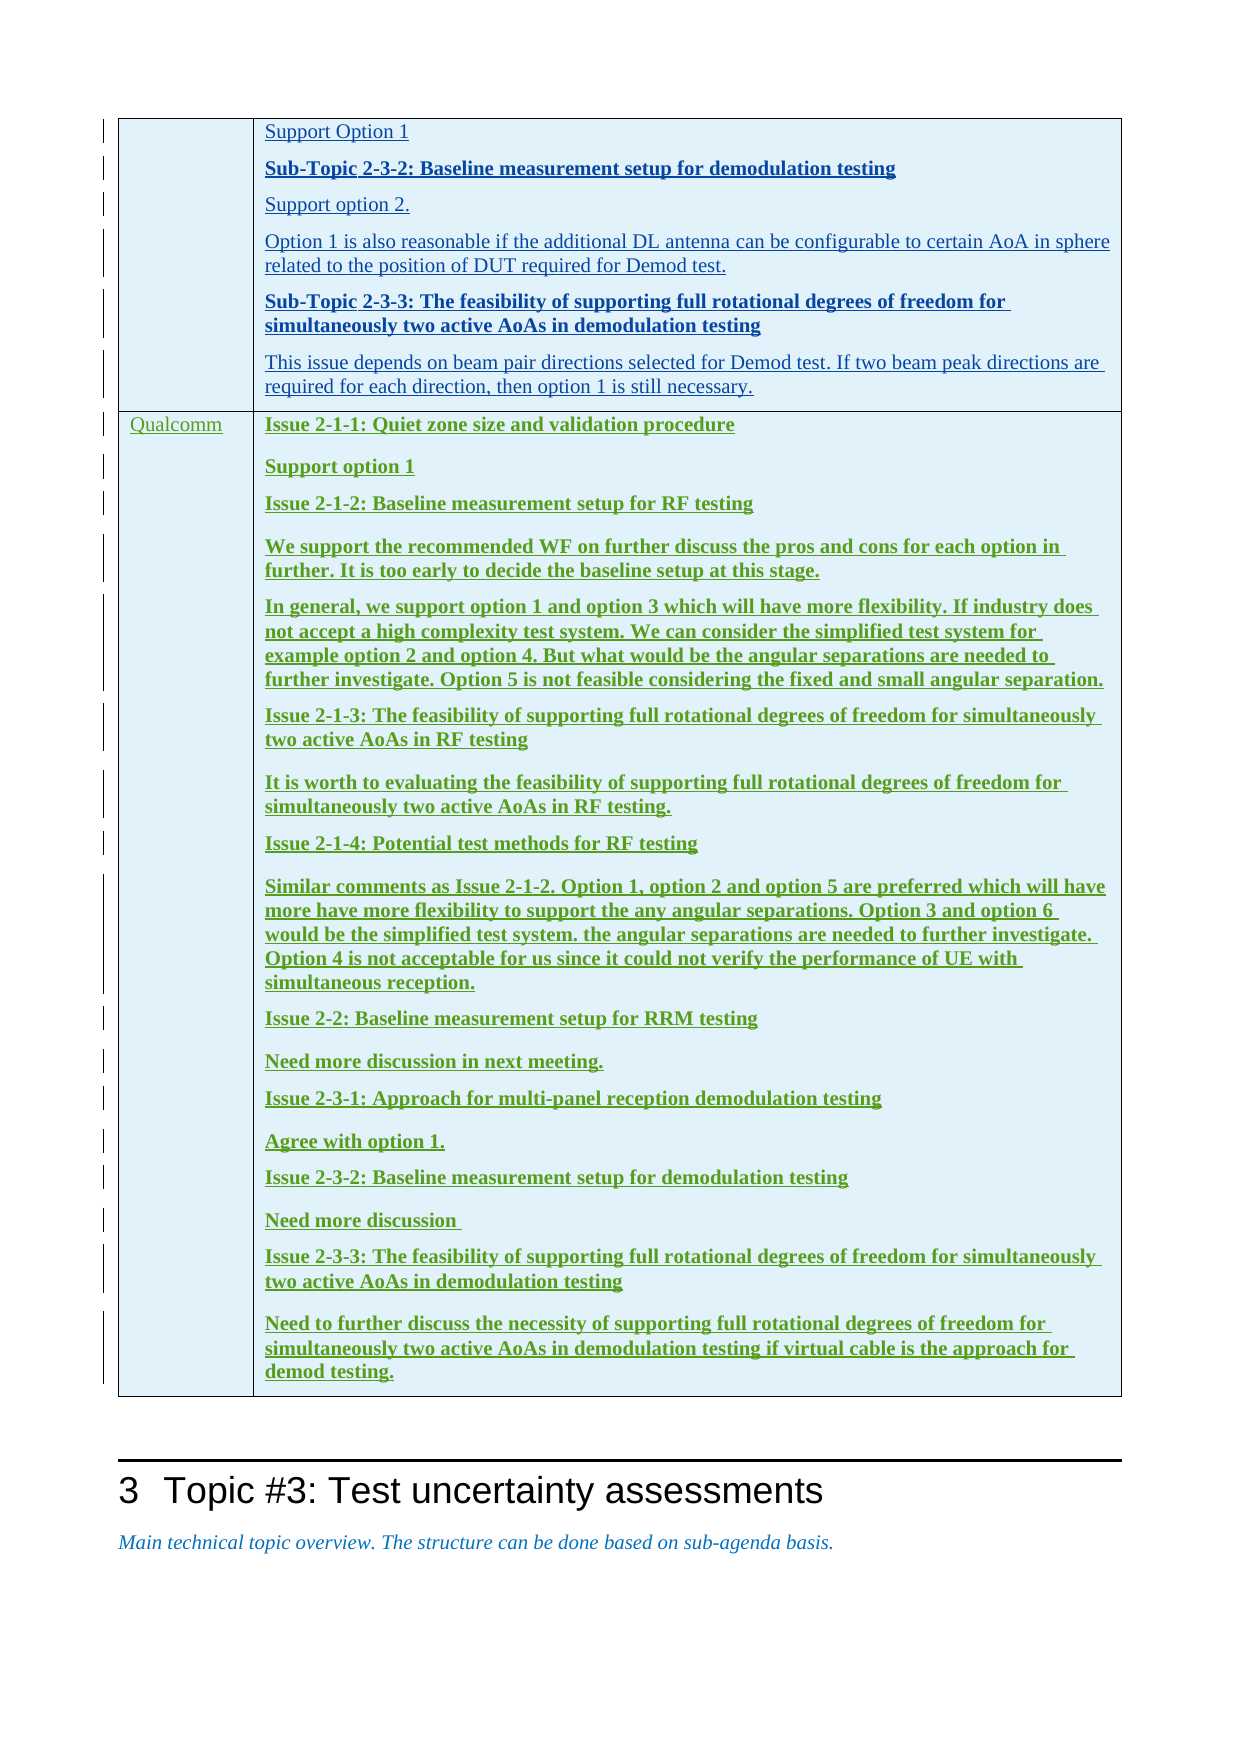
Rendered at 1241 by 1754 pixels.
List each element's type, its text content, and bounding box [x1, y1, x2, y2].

text Main technical topic overview. The structure can be done based on sub-agenda basis. [118, 1530, 1122, 1554]
subtitle Topic #3: Test uncertainty assessments [118, 1462, 1122, 1511]
